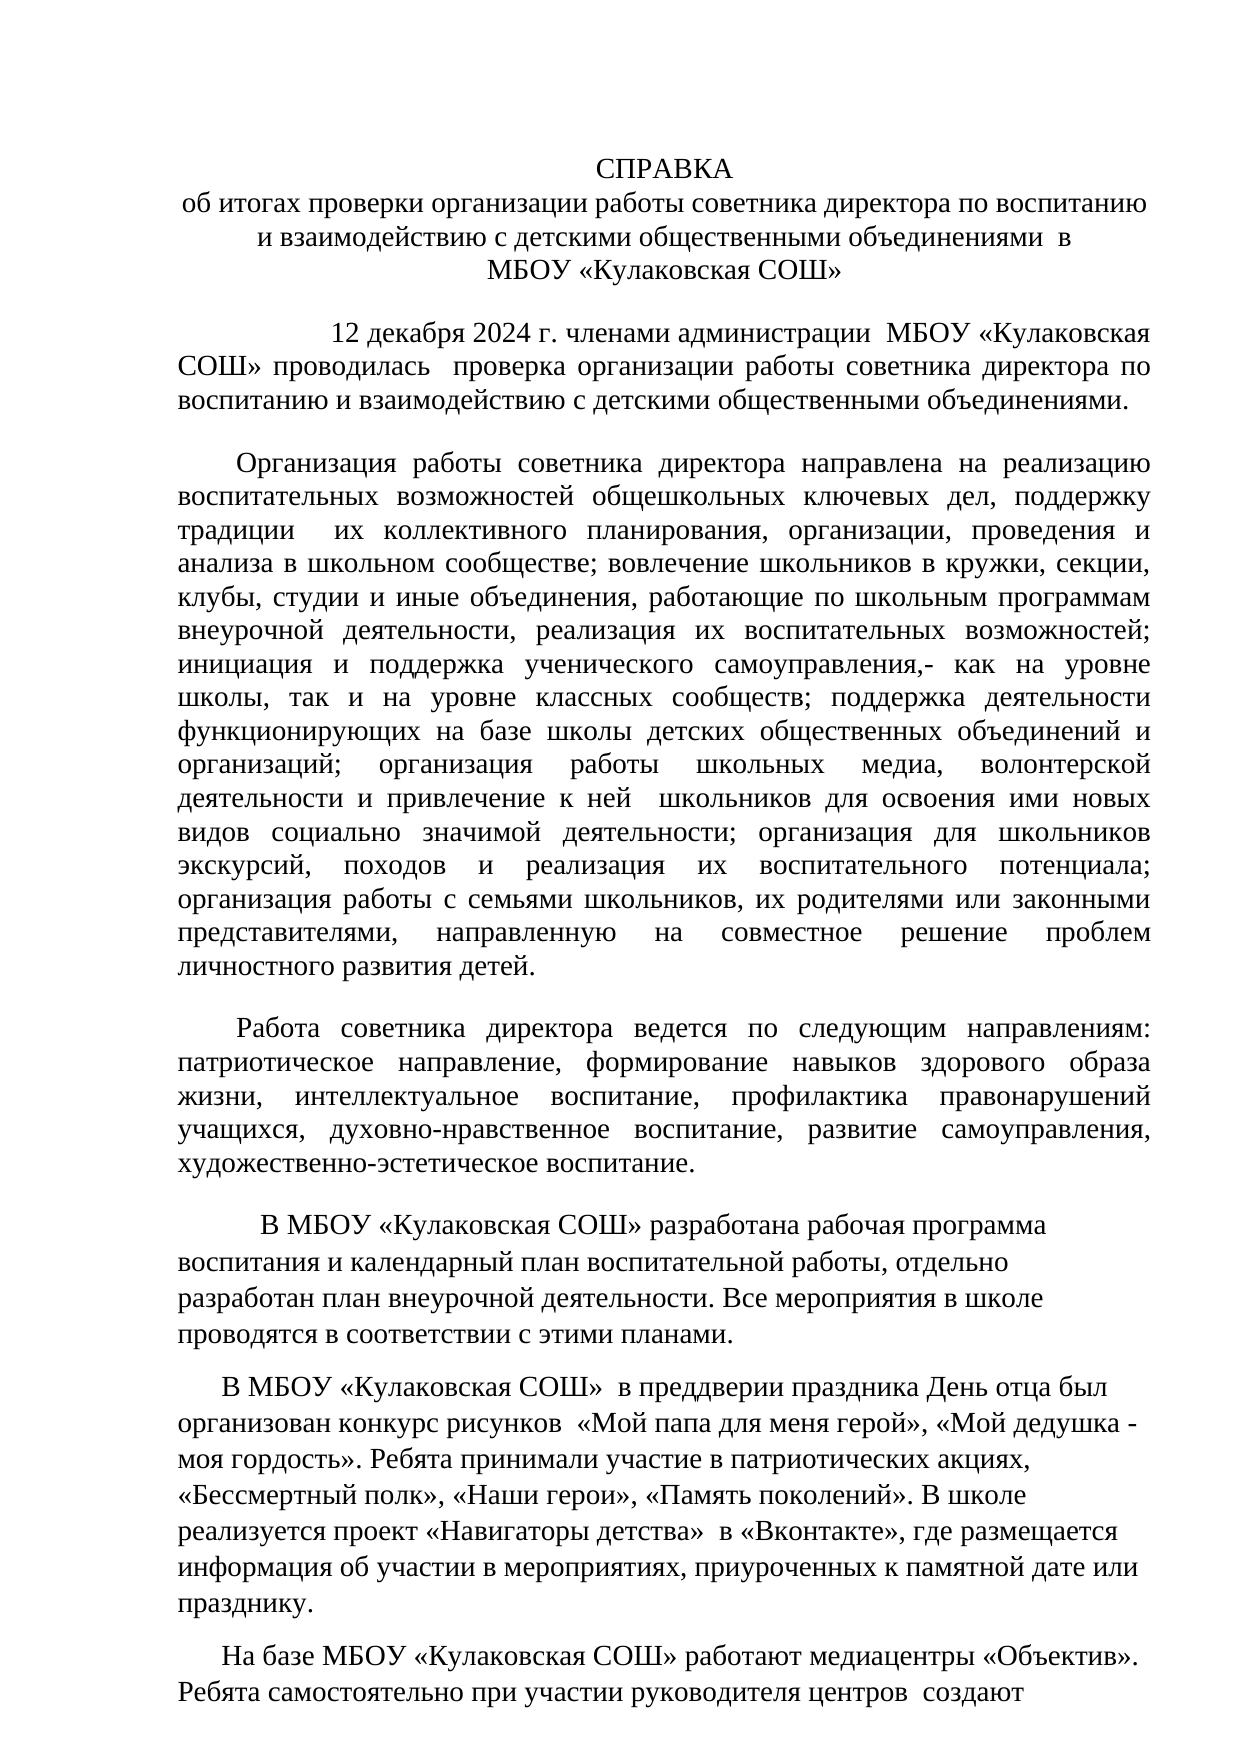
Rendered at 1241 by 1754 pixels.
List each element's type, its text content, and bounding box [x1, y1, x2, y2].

text Организация работы советника директора направлена на реализацию воспитательных возможностей общешкольных ключевых дел, поддержку традиции их коллективного планирования, организации, проведения и анализа в школьном сообществе; вовлечение школьников в кружки, секции, клубы, студии и иные объединения, работающие по школьным программам внеурочной деятельности, реализация их воспитательных возможностей; инициация и поддержка ученического самоуправления,- как на уровне школы, так и на уровне классных сообществ; поддержка деятельности функционирующих на базе школы детских общественных объединений и организаций; организация работы школьных медиа, волонтерской деятельности и привлечение к ней школьников для освоения ими новых видов социально значимой деятельности; организация для школьников экскурсий, походов и реализация их воспитательного потенциала; организация работы с семьями школьников, их родителями или законными представителями, направленную на совместное решение проблем личностного развития детей. [177, 445, 1152, 981]
text В МБОУ «Кулаковская СОШ» разработана рабочая программа воспитания и календарный план воспитательной работы, отдельно разработан план внеурочной деятельности. Все мероприятия в школе проводятся в соответствии с этими планами. [177, 1207, 1152, 1349]
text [177, 1638, 1152, 1708]
text В МБОУ «Кулаковская СОШ» в преддверии праздника День отца был организован конкурс рисунков «Мой папа для меня герой», «Мой дедушка - моя гордость». Ребята принимали участие в патриотических акциях, «Бессмертный полк», «Наши герои», «Память поколений». В школе реализуется проект «Навигаторы детства» в «Вконтакте», где размещается информация об участии в мероприятиях, приуроченных к памятной дате или празднику. [177, 1369, 1152, 1619]
text 12 декабря 2024 г. членами администрации МБОУ «Кулаковская СОШ» проводилась проверка организации работы советника директора по воспитанию и взаимодействию с детскими общественными объединениями. [177, 315, 1152, 416]
text МБОУ «Кулаковская СОШ» [177, 252, 1152, 286]
text об итогах проверки организации работы советника директора по воспитанию и взаимодействию с детскими общественными объединениями в [177, 185, 1152, 252]
text СПРАВКА [177, 152, 1152, 185]
text Работа советника директора ведется по следующим направлениям: патриотическое направление, формирование навыков здорового образа жизни, интеллектуальное воспитание, профилактика правонарушений учащихся, духовно-нравственное воспитание, развитие самоуправления, художественно-эстетическое воспитание. [177, 1011, 1152, 1178]
